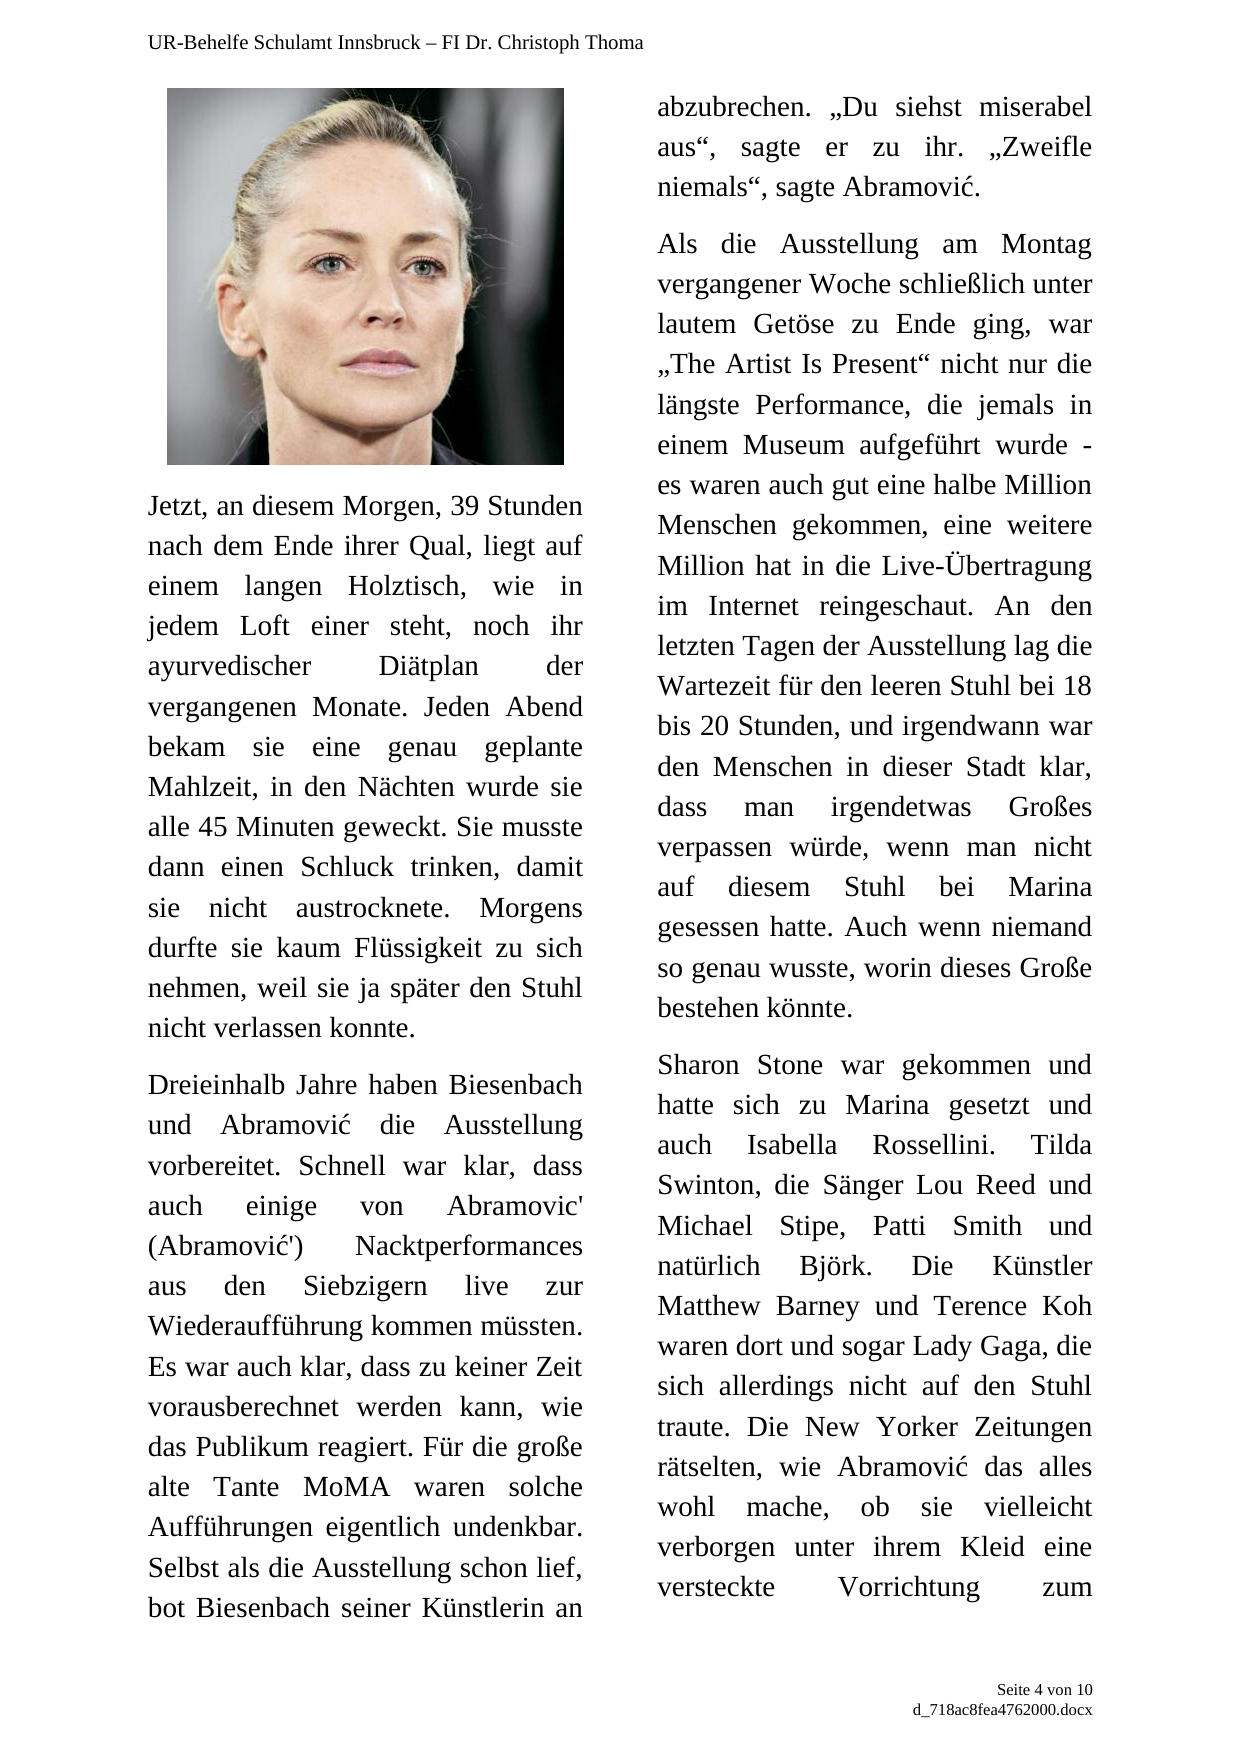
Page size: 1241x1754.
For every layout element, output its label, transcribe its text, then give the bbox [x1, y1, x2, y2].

text Jetzt, an diesem Morgen, 39 Stunden nach dem Ende ihrer Qual, liegt auf einem langen Holztisch, wie in jedem Loft einer steht, noch ihr ayurvedischer Diätplan der vergangenen Monate. Jeden Abend bekam sie eine genau geplante Mahlzeit, in den Nächten wurde sie alle 45 Minuten geweckt. Sie musste dann einen Schluck trinken, damit sie nicht austrocknete. Morgens durfte sie kaum Flüssigkeit zu sich nehmen, weil sie ja später den Stuhl nicht verlassen konnte. [148, 488, 583, 1044]
text Dreieinhalb Jahre haben Biesenbach und Abramović die Ausstellung vorbereitet. Schnell war klar, dass auch einige von Abramovic' (Abramović') Nacktperformances aus den Siebzigern live zur Wiederaufführung kommen müssten. Es war auch klar, dass zu keiner Zeit vorausberechnet werden kann, wie das Publikum reagiert. Für die große alte Tante MoMA waren solche Aufführungen eigentlich undenkbar. Selbst als die Ausstellung schon lief, bot Biesenbach seiner Künstlerin an abzubrechen. „Du siehst miserabel aus“, sagte er zu ihr. „Zweifle niemals“, sagte Abramović. [148, 1067, 583, 1623]
text Als die Ausstellung am Montag vergangener Woche schließlich unter lautem Getöse zu Ende ging, war „The Artist Is Present“ nicht nur die längste Performance, die jemals in einem Museum aufgeführt wurde - es waren auch gut eine halbe Million Menschen gekommen, eine weitere Million hat in die Live-Übertragung im Internet reingeschaut. An den letzten Tagen der Ausstellung lag die Wartezeit für den leeren Stuhl bei 18 bis 20 Stunden, und irgendwann war den Menschen in dieser Stadt klar, dass man irgendetwas Großes verpassen würde, wenn man nicht auf diesem Stuhl bei Marina gesessen hatte. Auch wenn niemand so genau wusste, worin dieses Große bestehen könnte. [657, 226, 1092, 1023]
text Dreieinhalb Jahre haben Biesenbach und Abramović die Ausstellung vorbereitet. Schnell war klar, dass auch einige von Abramovic' (Abramović') Nacktperformances aus den Siebzigern live zur Wiederaufführung kommen müssten. Es war auch klar, dass zu keiner Zeit vorausberechnet werden kann, wie das Publikum reagiert. Für die große alte Tante MoMA waren solche Aufführungen eigentlich undenkbar. Selbst als die Ausstellung schon lief, bot Biesenbach seiner Künstlerin an abzubrechen. „Du siehst miserabel aus“, sagte er zu ihr. „Zweifle niemals“, sagte Abramović. [657, 89, 1092, 203]
